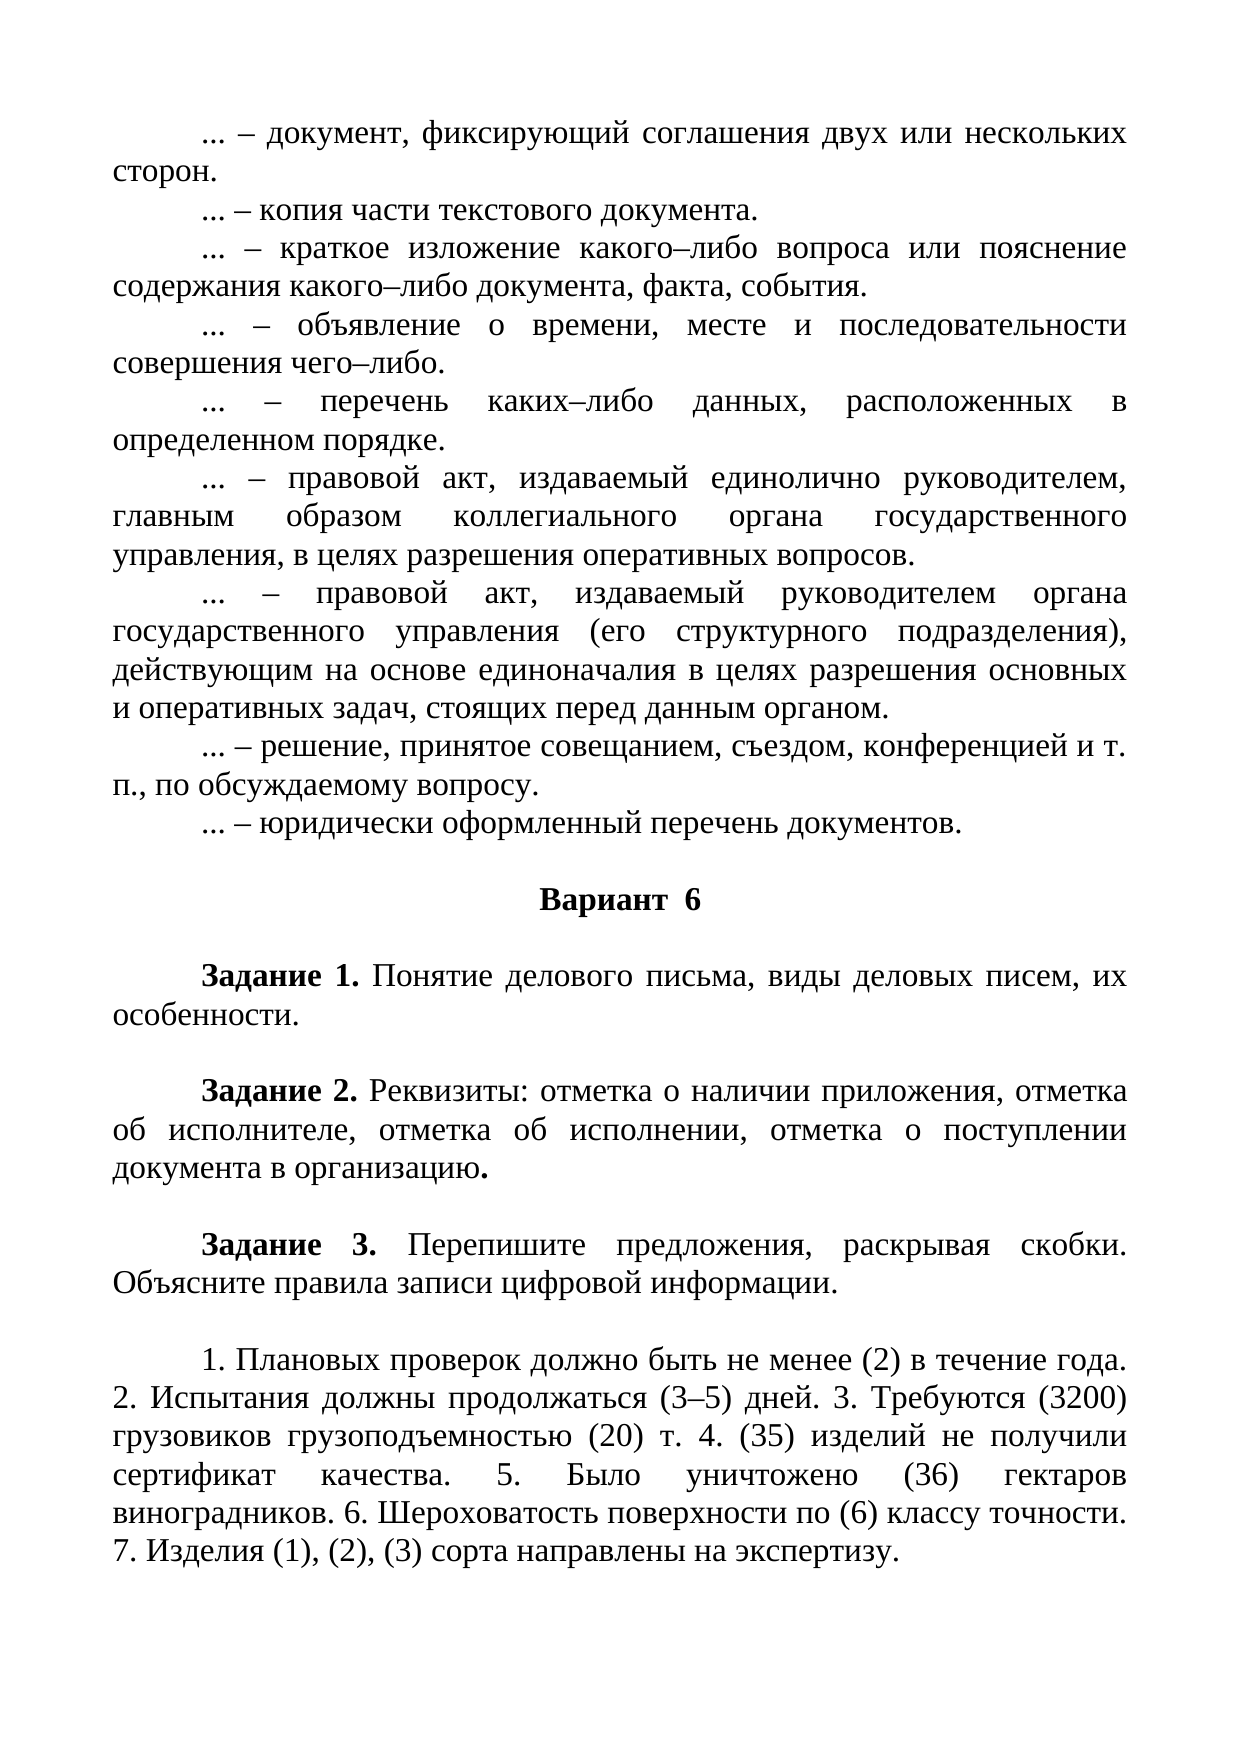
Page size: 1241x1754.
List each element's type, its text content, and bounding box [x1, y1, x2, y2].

text 1. Плановых проверок должно быть не менее (2) в течение года. 2. Испытания должны продолжаться (3–5) дней. 3. Требуются (3200) грузовиков грузоподъемностью (20) т. 4. (35) изделий не получили сертификат качества. 5. Было уничтожено (36) гектаров виноградников. 6. Шероховатость поверхности по (6) классу точности. 7. Изделия (1), (2), (3) сорта направлены на экспертизу. [112, 1339, 1128, 1569]
text ... – правовой акт, издаваемый единолично руководителем, главным образом коллегиального органа государственного управления, в целях разрешения оперативных вопросов. [112, 457, 1128, 572]
text ... – перечень каких–либо данных, расположенных в определенном порядке. [112, 381, 1128, 457]
text ... – правовой акт, издаваемый руководителем органа государственного управления (его структурного подразделения), действующим на основе единоначалия в целях разрешения основных и оперативных задач, стоящих перед данным органом. [112, 572, 1128, 726]
text ... – решение, принятое совещанием, съездом, конференцией и т. п., по обсуждаемому вопросу. [112, 726, 1128, 802]
text Задание 2. Реквизиты: отметка о наличии приложения, отметка об исполнителе, отметка об исполнении, отметка о поступлении документа в организацию. [112, 1071, 1128, 1186]
text Вариант 6 [112, 879, 1128, 917]
text ... – документ, фиксирующий соглашения двух или нескольких сторон. [112, 112, 1128, 189]
text ... – объявление о времени, месте и последовательности совершения чего–либо. [112, 304, 1128, 381]
text Задание 1. Понятие делового письма, виды деловых писем, их особенности. [112, 956, 1128, 1032]
text ... – копия части текстового документа. [112, 189, 1128, 227]
text ... – краткое изложение какого–либо вопроса или пояснение содержания какого–либо документа, факта, события. [112, 227, 1128, 304]
text Задание 3. Перепишите предложения, раскрывая скобки. Объясните правила записи цифровой информации. [112, 1224, 1128, 1301]
text ... – юридически оформленный перечень документов. [112, 802, 1128, 841]
